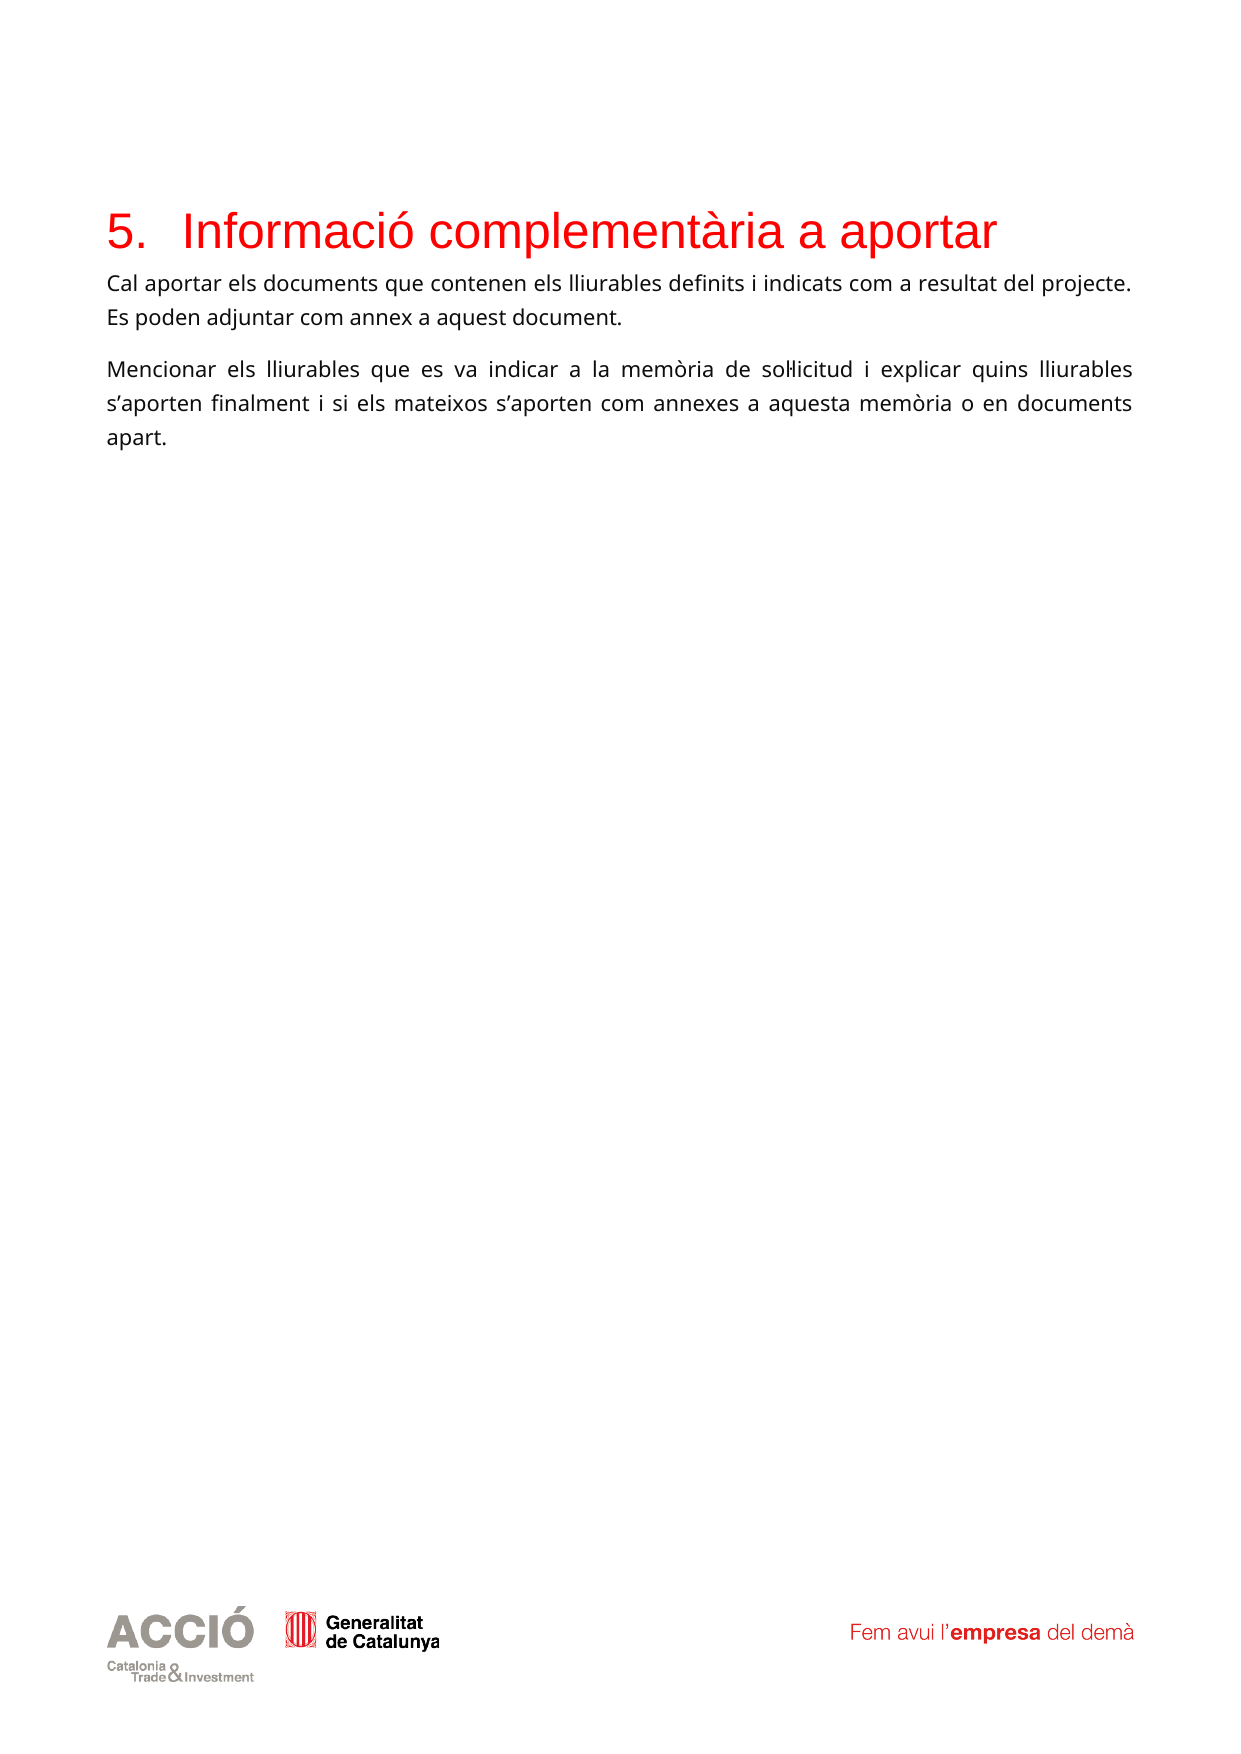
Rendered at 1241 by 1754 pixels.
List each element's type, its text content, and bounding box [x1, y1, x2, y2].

text Cal aportar els documents que contenen els lliurables definits i indicats com a resultat del projecte. Es poden adjuntar com annex a aquest document. [106, 268, 1134, 331]
subtitle Informació complementària a aportar [106, 202, 1133, 259]
picture [106, 1606, 440, 1682]
picture [851, 1623, 1134, 1644]
text Mencionar els lliurables que es va indicar a la memòria de sol·licitud i explicar quins lliurables s’aporten finalment i si els mateixos s’aporten com annexes a aquesta memòria o en documents apart. [106, 354, 1134, 452]
